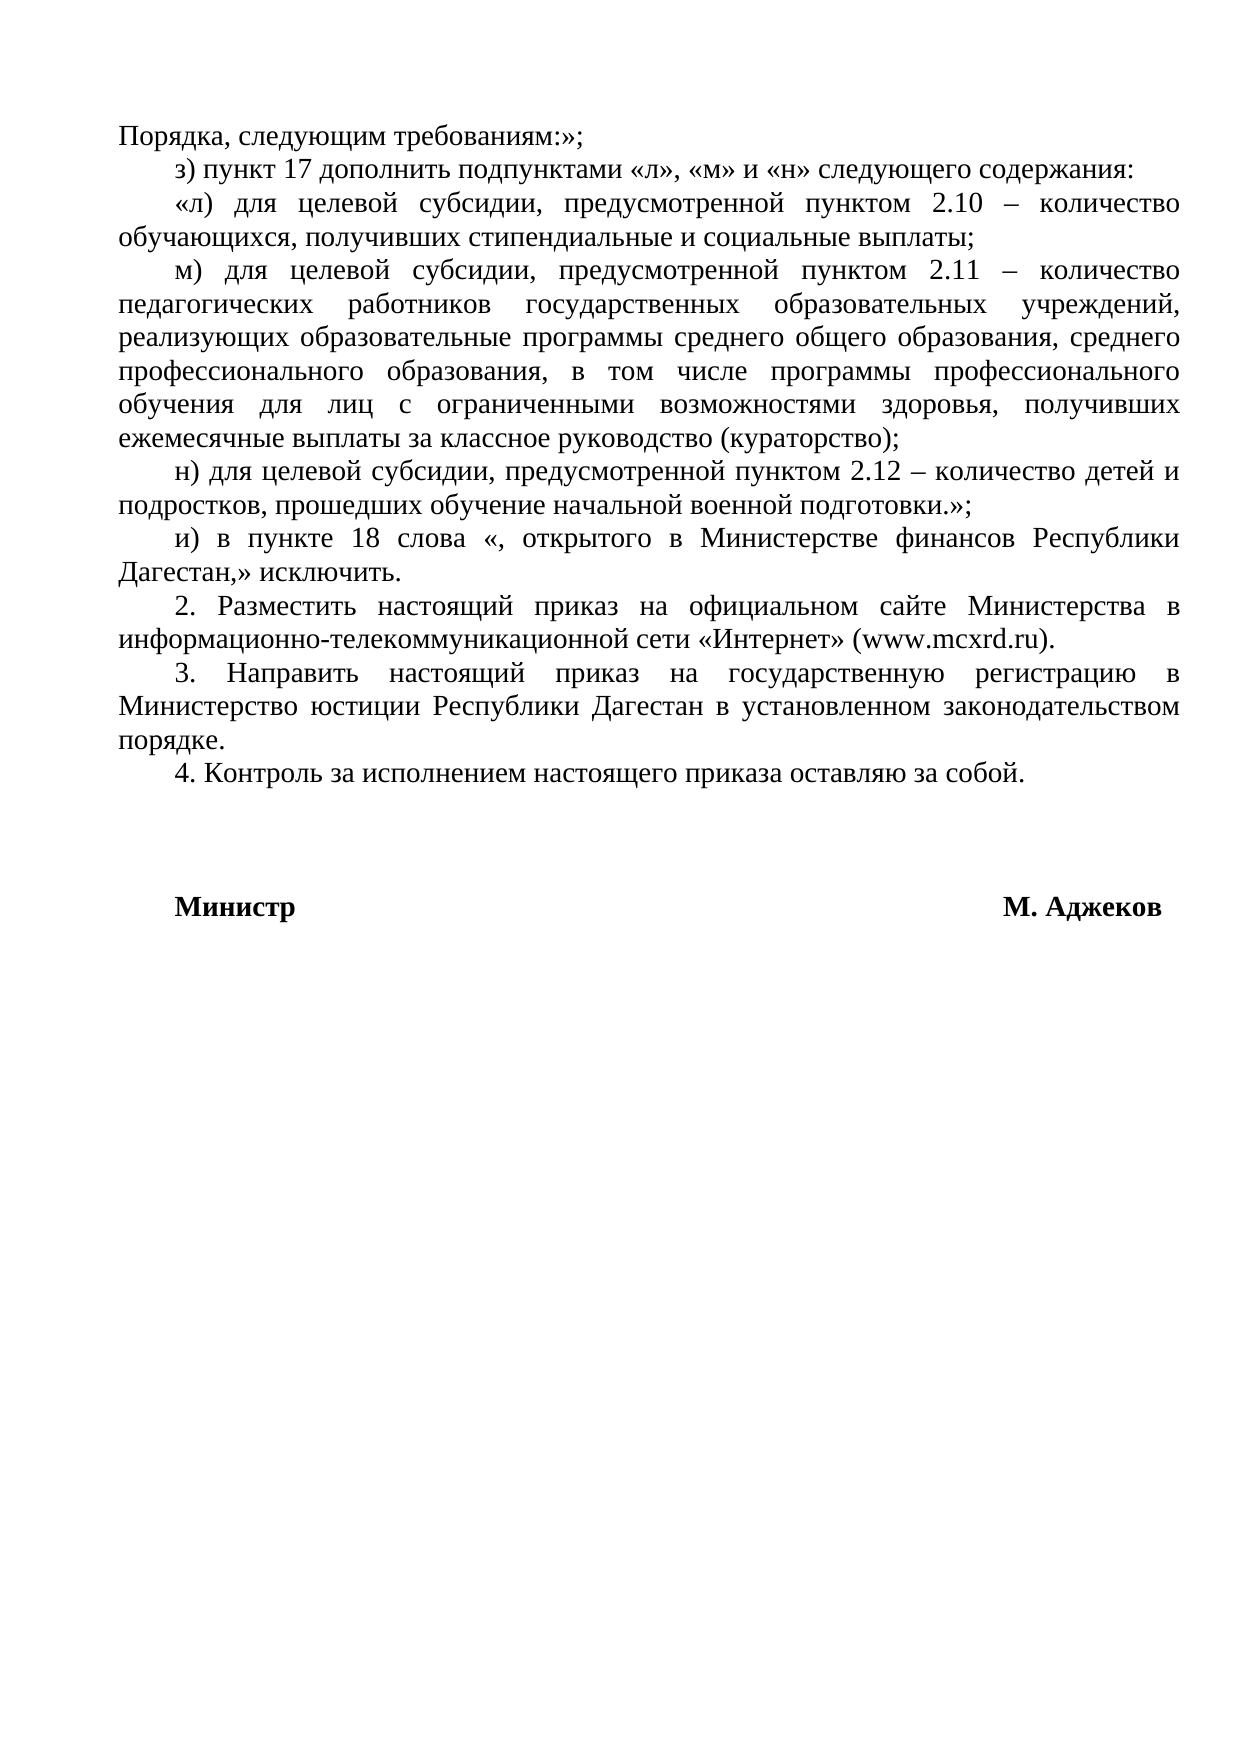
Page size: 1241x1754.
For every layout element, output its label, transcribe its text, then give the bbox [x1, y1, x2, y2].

text «л) для целевой субсидии, предусмотренной пунктом 2.10 – количество обучающихся, получивших стипендиальные и социальные выплаты; [118, 185, 1181, 252]
text Министр М. Аджеков [118, 889, 1181, 923]
text и) в пункте 18 слова «, открытого в Министерстве финансов Республики Дагестан,» исключить. [118, 521, 1181, 588]
text 2. Разместить настоящий приказ на официальном сайте Министерства в информационно-телекоммуникационной сети «Интернет» (www.mcxrd.ru). [118, 588, 1181, 655]
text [118, 118, 1181, 152]
text 3. Направить настоящий приказ на государственную регистрацию в Министерство юстиции Республики Дагестан в установленном законодательством порядке. [118, 655, 1181, 755]
text з) пункт 17 дополнить подпунктами «л», «м» и «н» следующего содержания: [118, 152, 1181, 185]
text м) для целевой субсидии, предусмотренной пунктом 2.11 – количество педагогических работников государственных образовательных учреждений, реализующих образовательные программы среднего общего образования, среднего профессионального образования, в том числе программы профессионального обучения для лиц с ограниченными возможностями здоровья, получивших ежемесячные выплаты за классное руководство (кураторство); [118, 252, 1181, 453]
text 4. Контроль за исполнением настоящего приказа оставляю за собой. [118, 755, 1181, 789]
text н) для целевой субсидии, предусмотренной пунктом 2.12 – количество детей и подростков, прошедших обучение начальной военной подготовки.»; [118, 453, 1181, 521]
